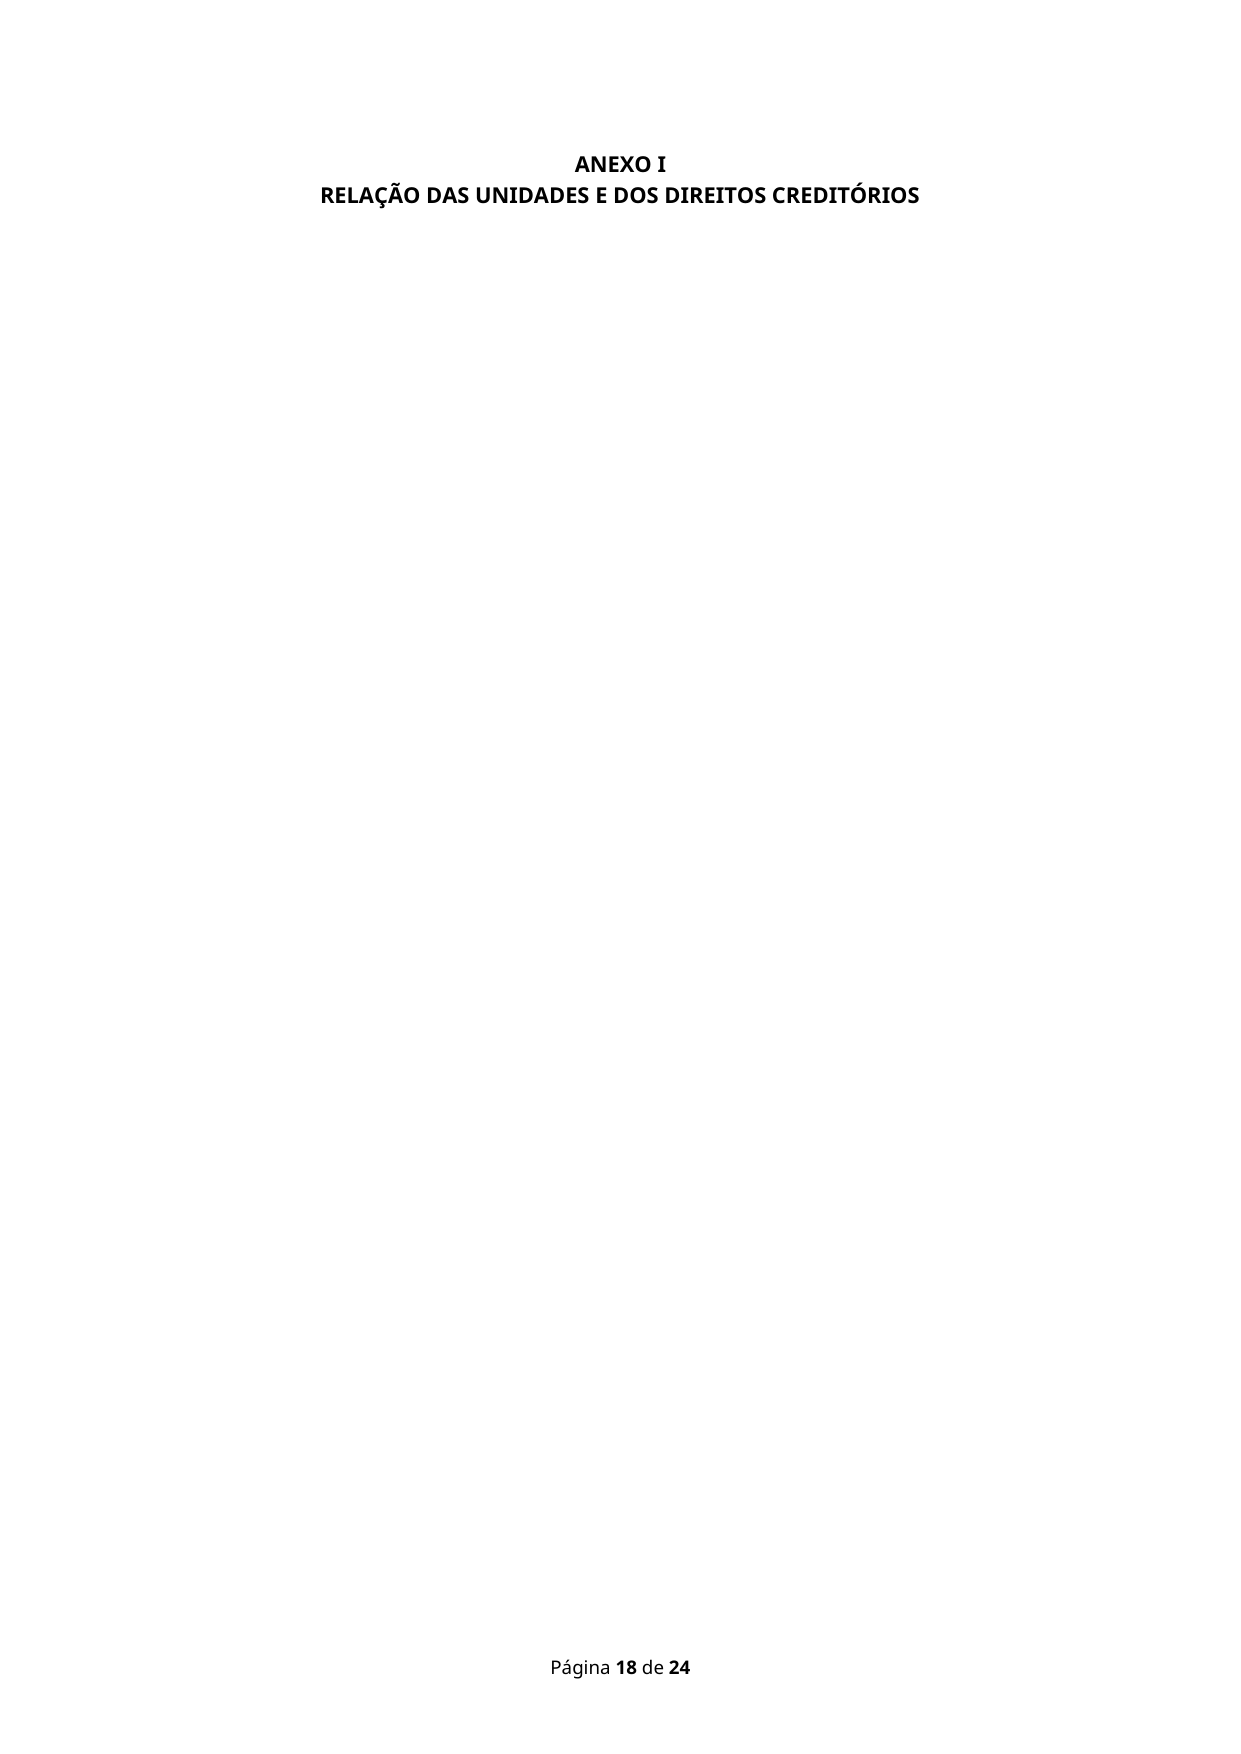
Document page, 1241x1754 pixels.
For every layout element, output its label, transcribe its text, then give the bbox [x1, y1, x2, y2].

text RELAÇÃO DAS UNIDADES E DOS DIREITOS CREDITÓRIOS [148, 179, 1092, 210]
subtitle ANEXO I [148, 148, 1092, 179]
